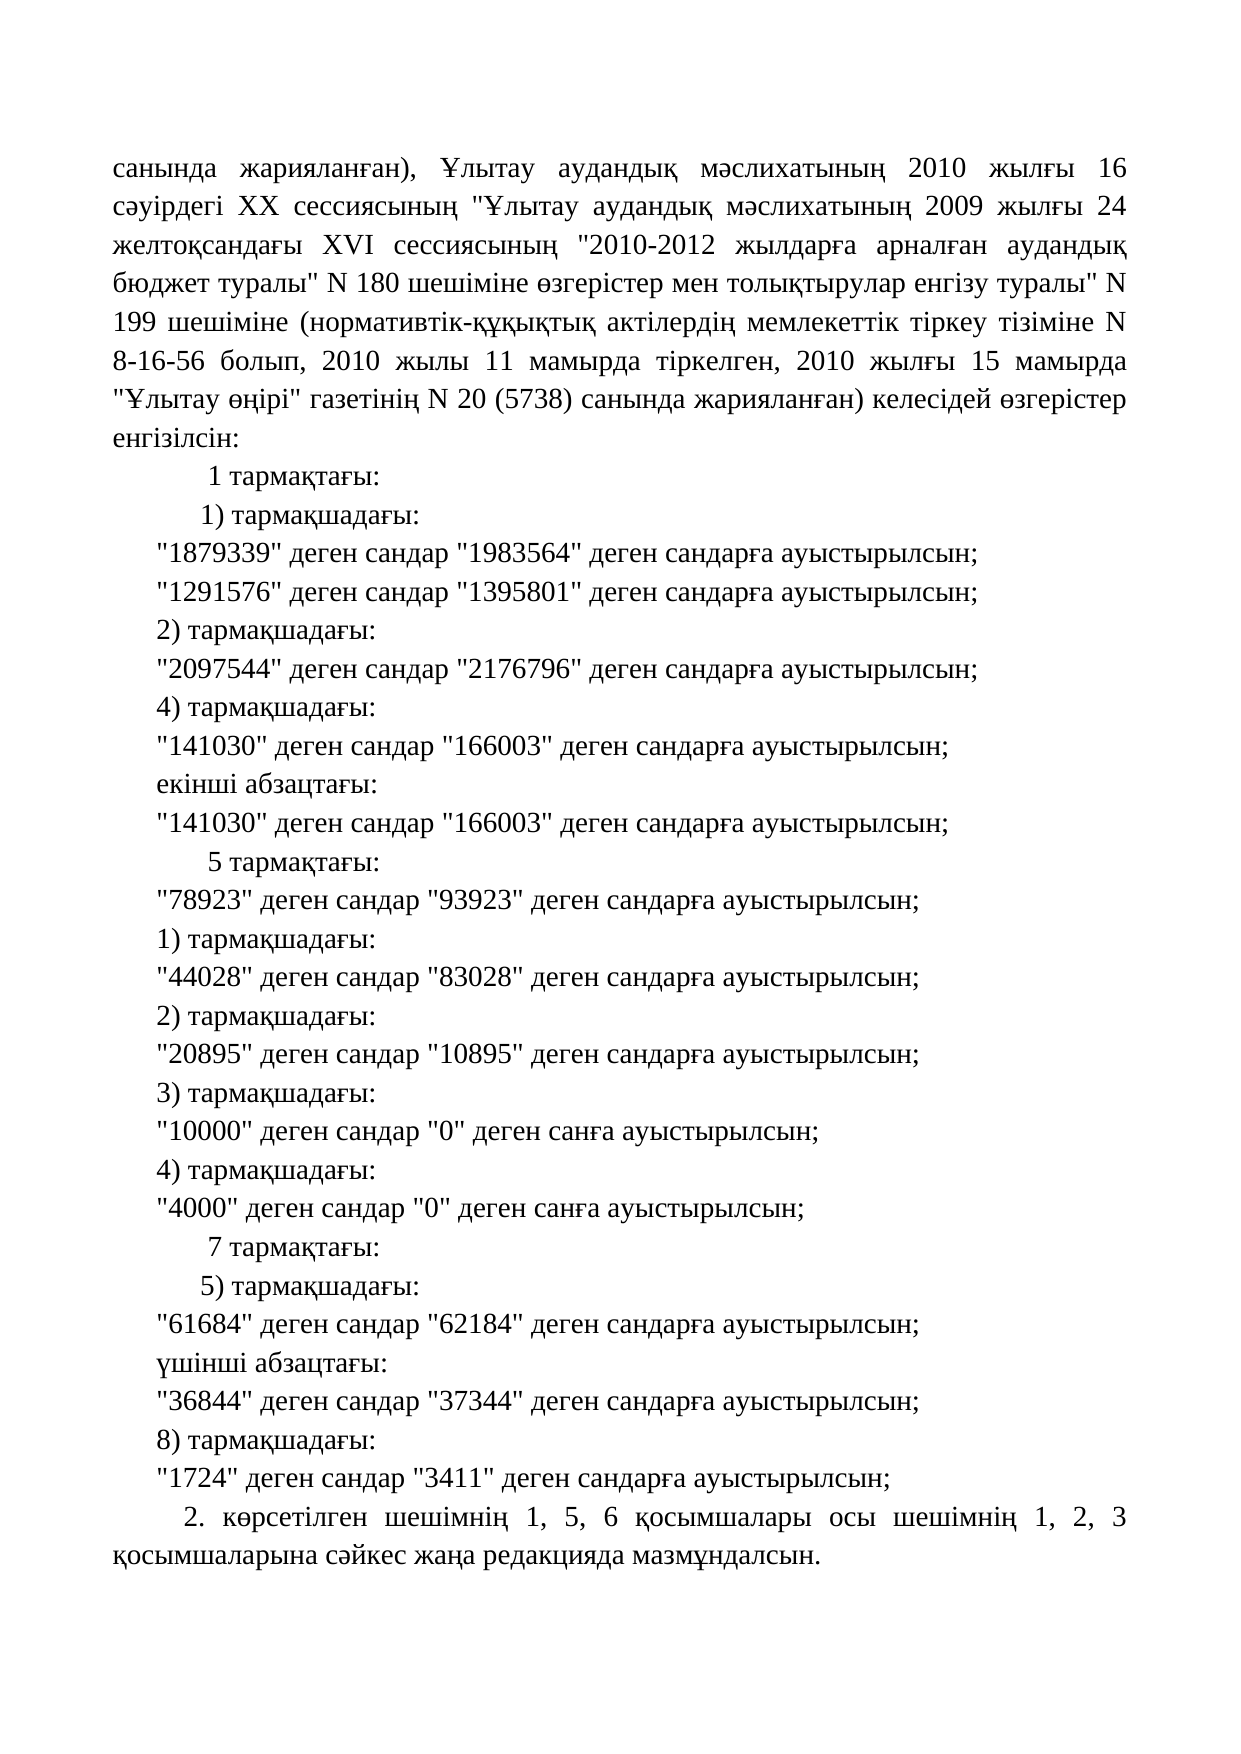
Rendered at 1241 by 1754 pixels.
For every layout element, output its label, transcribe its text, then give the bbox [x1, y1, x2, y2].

text "2097544" деген сандар "2176796" деген сандарға ауыстырылсын; [112, 651, 1128, 684]
text "141030" деген сандар "166003" деген сандарға ауыстырылсын; [112, 728, 1128, 762]
text "1291576" деген сандар "1395801" деген сандарға ауыстырылсын; [112, 574, 1128, 607]
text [112, 150, 1128, 453]
text 4) тармақшадағы: [112, 689, 1128, 723]
text "20895" деген сандар "10895" деген сандарға ауыстырылсын; [112, 1036, 1128, 1070]
text "78923" деген сандар "93923" деген сандарға ауыстырылсын; [112, 882, 1128, 916]
text 5 тармақтағы: [112, 844, 1128, 877]
text "61684" деген сандар "62184" деген сандарға ауыстырылсын; [112, 1306, 1128, 1340]
text "1879339" деген сандар "1983564" деген сандарға ауыстырылсын; [112, 535, 1128, 569]
text 2) тармақшадағы: [112, 998, 1128, 1031]
text 7 тармақтағы: [112, 1229, 1128, 1263]
text 5) тармақшадағы: [112, 1268, 1128, 1301]
text "1724" деген сандар "3411" деген сандарға ауыстырылсын; [112, 1460, 1128, 1494]
text 1) тармақшадағы: [112, 921, 1128, 954]
text 1 тармақтағы: [112, 458, 1128, 492]
text "44028" деген сандар "83028" деген сандарға ауыстырылсын; [112, 959, 1128, 993]
text үшінші абзацтағы: [112, 1345, 1128, 1378]
text 1) тармақшадағы: [112, 497, 1128, 530]
text 8) тармақшадағы: [112, 1422, 1128, 1455]
text "36844" деген сандар "37344" деген сандарға ауыстырылсын; [112, 1383, 1128, 1417]
text "4000" деген сандар "0" деген санға ауыстырылсын; [112, 1191, 1128, 1224]
text 4) тармақшадағы: [112, 1152, 1128, 1186]
text 2. көрсетілген шешімнің 1, 5, 6 қосымшалары осы шешімнің 1, 2, 3 қосымшаларына сәйкес жаңа редакцияда мазмұндалсын. [112, 1499, 1128, 1571]
text 3) тармақшадағы: [112, 1075, 1128, 1108]
text екінші абзацтағы: [112, 767, 1128, 800]
text "10000" деген сандар "0" деген санға ауыстырылсын; [112, 1113, 1128, 1147]
text "141030" деген сандар "166003" деген сандарға ауыстырылсын; [112, 805, 1128, 839]
text 2) тармақшадағы: [112, 612, 1128, 646]
